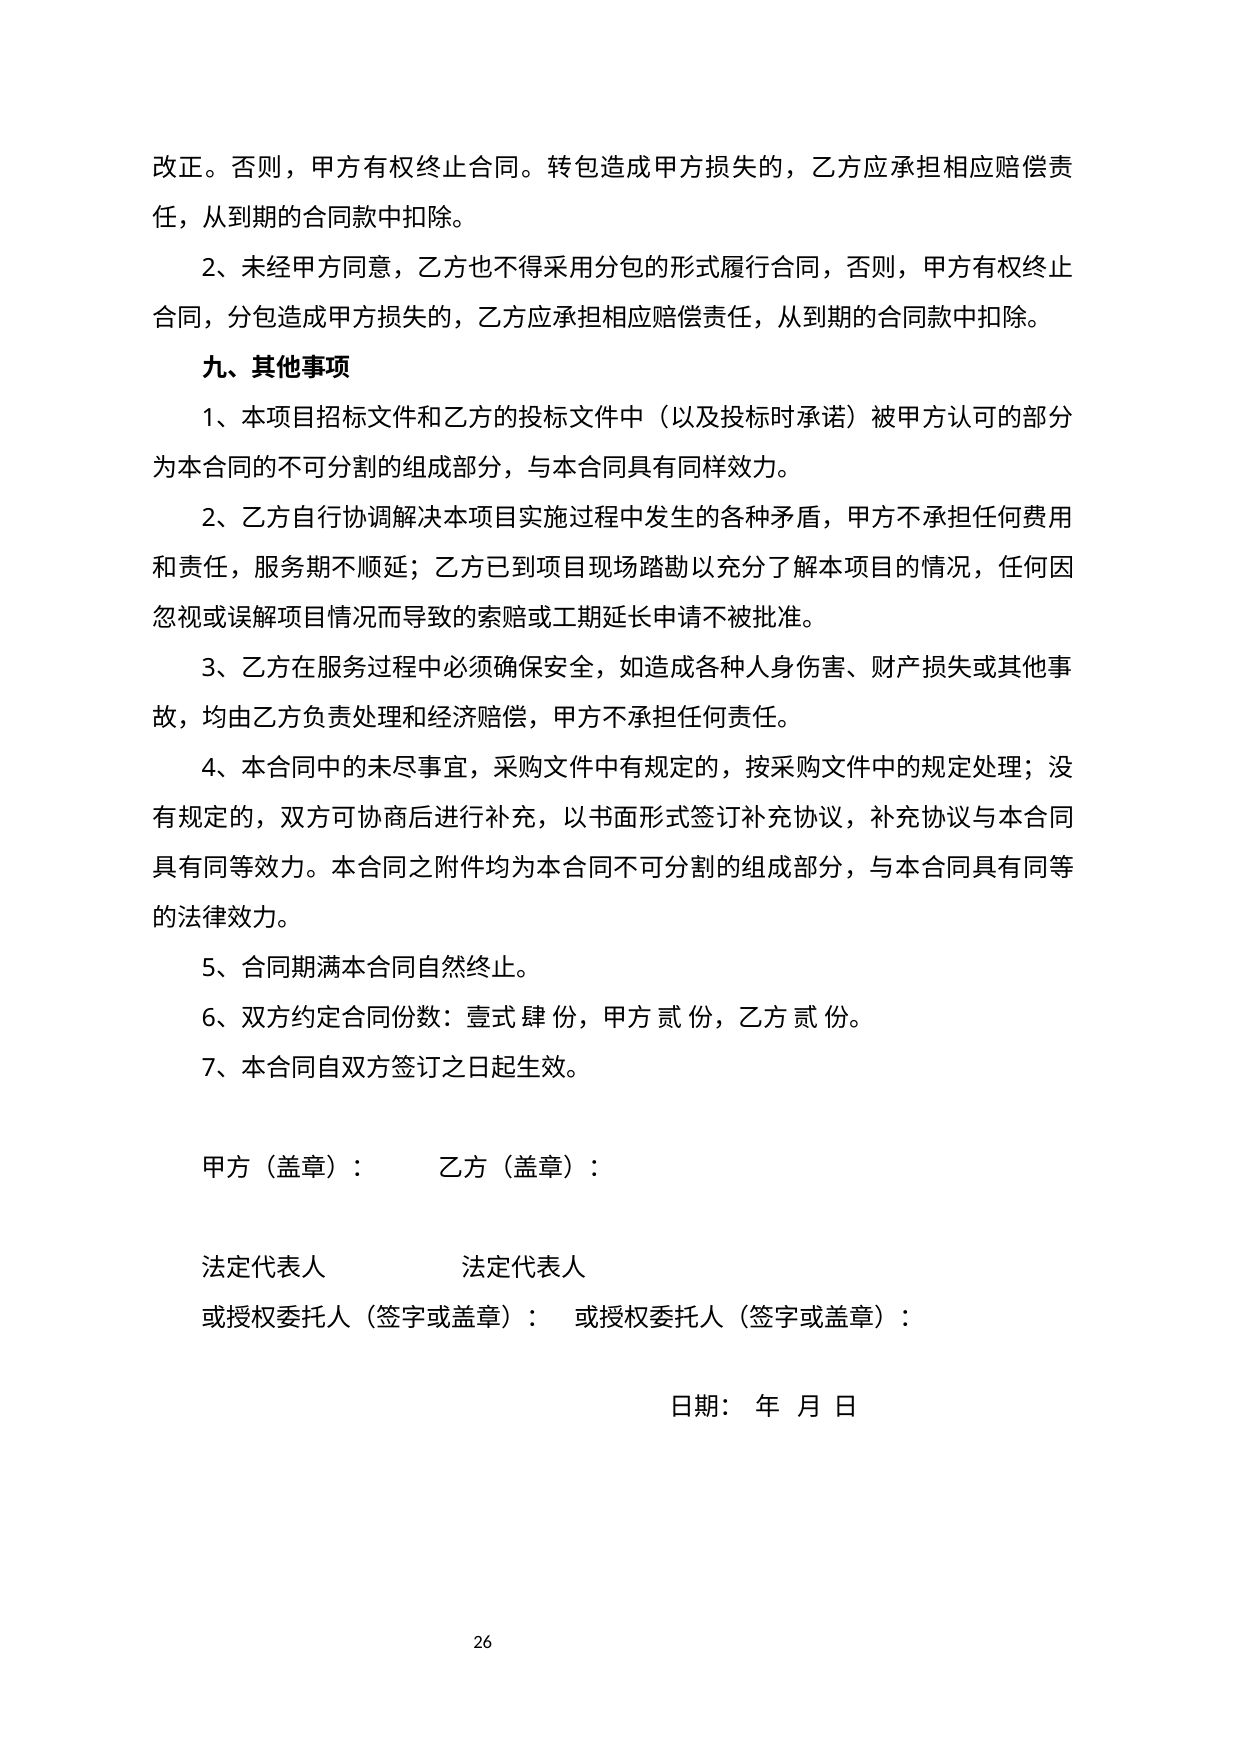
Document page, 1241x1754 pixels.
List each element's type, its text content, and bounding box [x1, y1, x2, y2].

text 6、双方约定合同份数：壹式 肆 份，甲方 贰 份，乙方 贰 份。 [152, 986, 1074, 1036]
text 九、其他事项 [202, 336, 1095, 386]
text 日期： 年 月 日 [151, 1386, 1095, 1422]
text 甲方（盖章）： 乙方（盖章）： [151, 1136, 1095, 1186]
text 7、本合同自双方签订之日起生效。 [152, 1036, 1074, 1086]
text 5、合同期满本合同自然终止。 [152, 936, 1074, 986]
text 3、乙方在服务过程中必须确保安全，如造成各种人身伤害、财产损失或其他事故，均由乙方负责处理和经济赔偿，甲方不承担任何责任。 [152, 636, 1074, 736]
text 或授权委托人（签字或盖章）： 或授权委托人（签字或盖章）： [151, 1286, 1095, 1336]
text 2、乙方自行协调解决本项目实施过程中发生的各种矛盾，甲方不承担任何费用和责任，服务期不顺延；乙方已到项目现场踏勘以充分了解本项目的情况，任何因忽视或误解项目情况而导致的索赔或工期延长申请不被批准。 [152, 486, 1074, 636]
text 1、本项目招标文件和乙方的投标文件中（以及投标时承诺）被甲方认可的部分为本合同的不可分割的组成部分，与本合同具有同样效力。 [152, 386, 1074, 486]
text 2、未经甲方同意，乙方也不得采用分包的形式履行合同，否则，甲方有权终止合同，分包造成甲方损失的，乙方应承担相应赔偿责任，从到期的合同款中扣除。 [152, 236, 1074, 336]
text 4、本合同中的未尽事宜，采购文件中有规定的，按采购文件中的规定处理；没有规定的，双方可协商后进行补充，以书面形式签订补充协议，补充协议与本合同具有同等效力。本合同之附件均为本合同不可分割的组成部分，与本合同具有同等的法律效力。 [152, 736, 1074, 936]
text 法定代表人 法定代表人 [151, 1236, 1095, 1286]
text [152, 136, 1074, 236]
